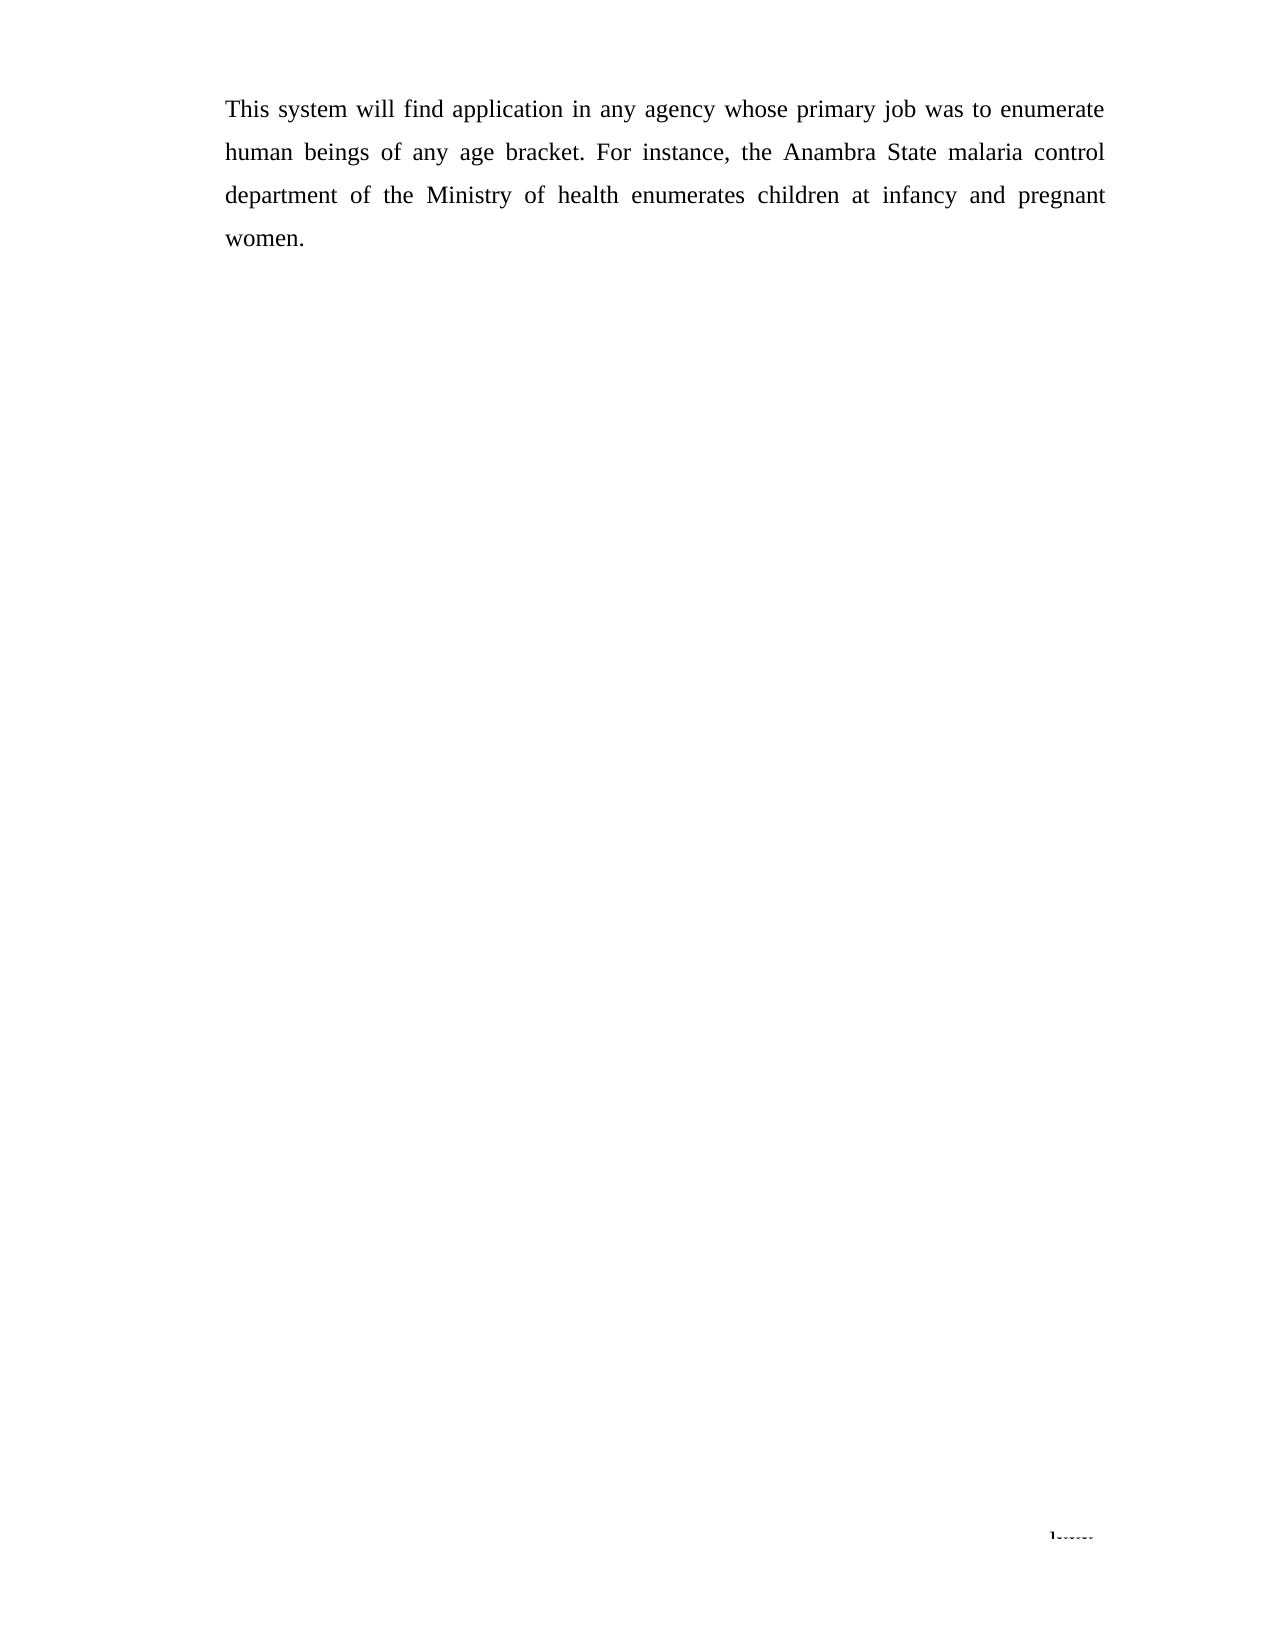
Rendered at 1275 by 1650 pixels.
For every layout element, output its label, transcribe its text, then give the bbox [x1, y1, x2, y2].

text This system will find application in any agency whose primary job was to enumerate human beings of any age bracket. For instance, the Anambra State malaria control department of the Ministry of health enumerates children at infancy and pregnant women. [225, 94, 1106, 252]
